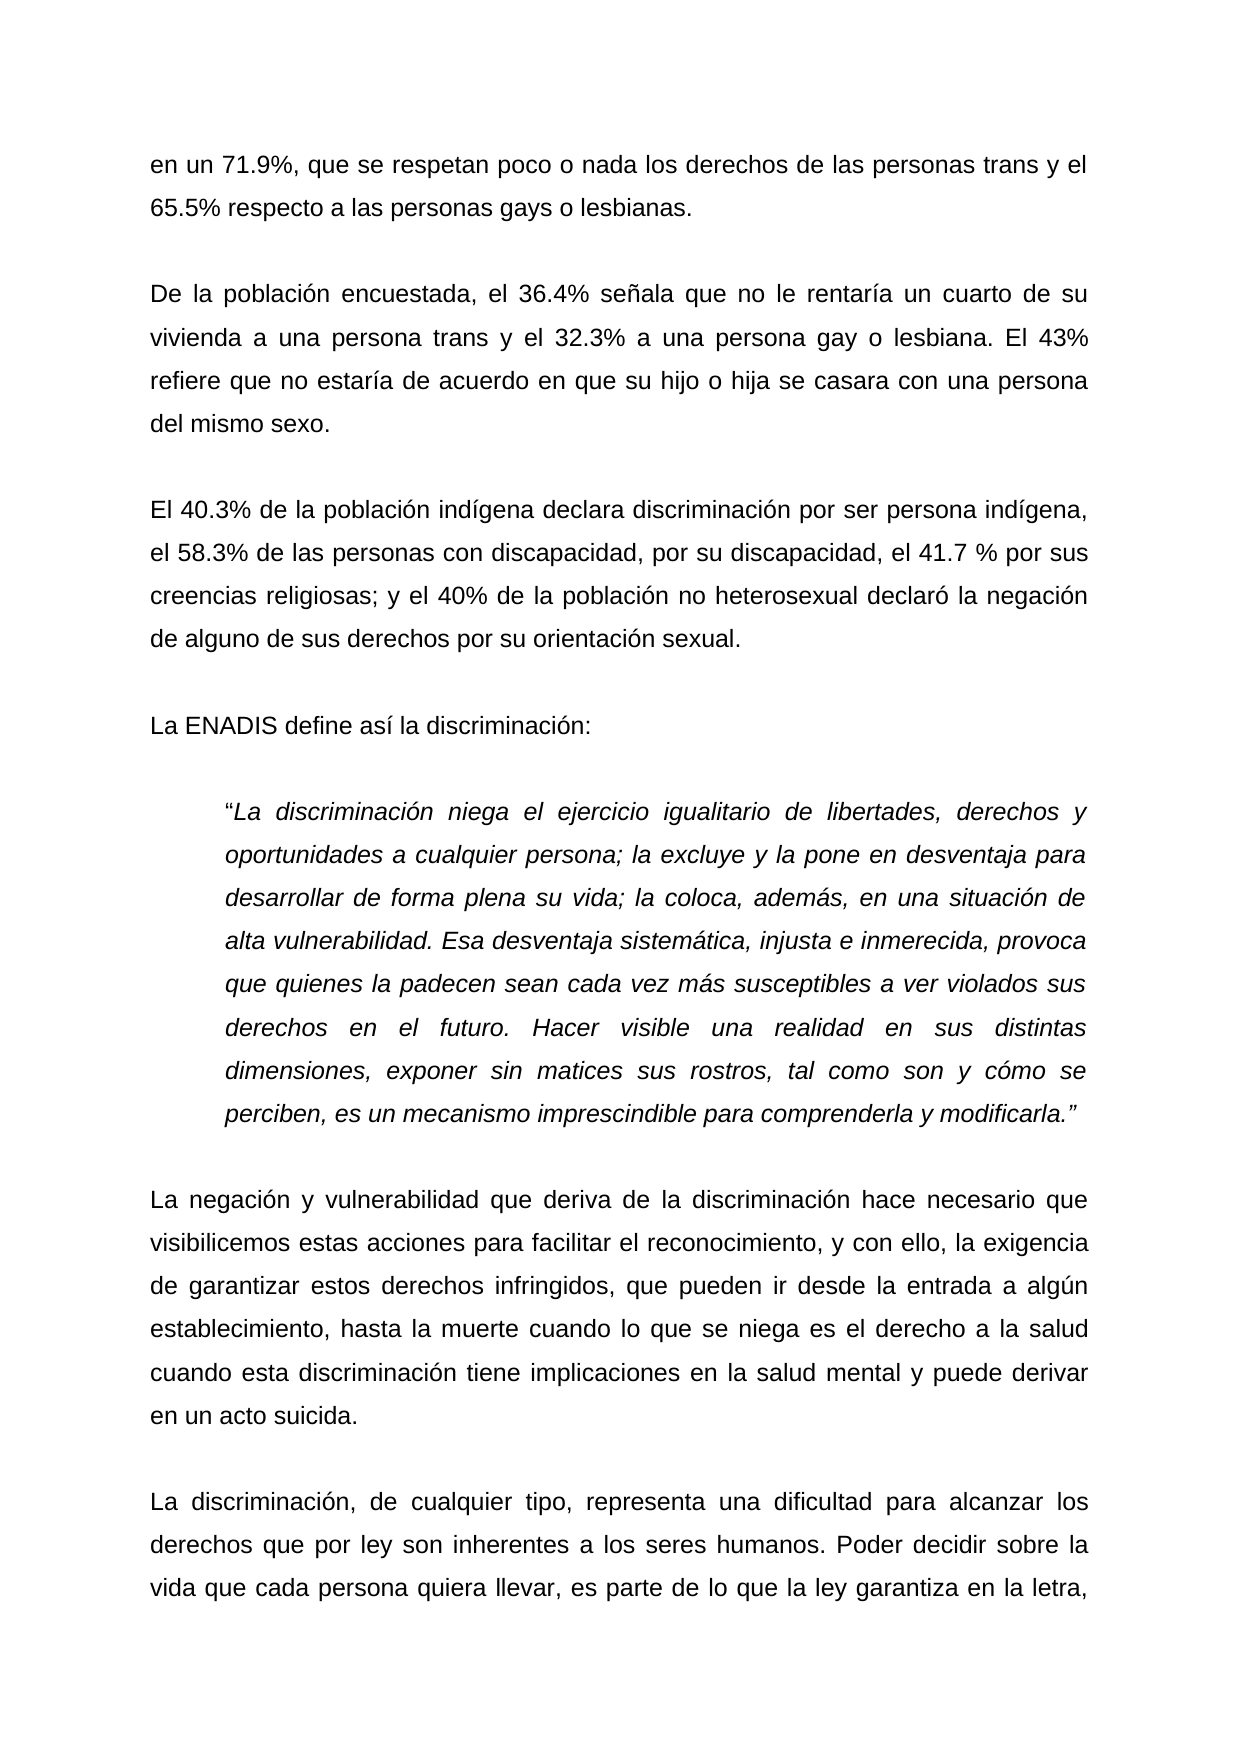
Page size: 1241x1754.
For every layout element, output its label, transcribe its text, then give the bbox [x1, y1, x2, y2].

text La ENADIS define así la discriminación: [150, 711, 1090, 739]
text “La discriminación niega el ejercicio igualitario de libertades, derechos y oportunidades a cualquier persona; la excluye y la pone en desventaja para desarrollar de forma plena su vida; la coloca, además, en una situación de alta vulnerabilidad. Esa desventaja sistemática, injusta e inmerecida, provoca que quienes la padecen sean cada vez más susceptibles a ver violados sus derechos en el futuro. Hacer visible una realidad en sus distintas dimensiones, exponer sin matices sus rostros, tal como son y cómo se perciben, es un mecanismo imprescindible para comprenderla y modificarla.” [225, 797, 1090, 1127]
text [150, 150, 1090, 222]
text De la población encuestada, el 36.4% señala que no le rentaría un cuarto de su vivienda a una persona trans y el 32.3% a una persona gay o lesbiana. El 43% refiere que no estaría de acuerdo en que su hijo o hija se casara con una persona del mismo sexo. [150, 279, 1090, 437]
text La negación y vulnerabilidad que deriva de la discriminación hace necesario que visibilicemos estas acciones para facilitar el reconocimiento, y con ello, la exigencia de garantizar estos derechos infringidos, que pueden ir desde la entrada a algún establecimiento, hasta la muerte cuando lo que se niega es el derecho a la salud cuando esta discriminación tiene implicaciones en la salud mental y puede derivar en un acto suicida. [150, 1185, 1090, 1429]
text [150, 1487, 1090, 1602]
text El 40.3% de la población indígena declara discriminación por ser persona indígena, el 58.3% de las personas con discapacidad, por su discapacidad, el 41.7 % por sus creencias religiosas; y el 40% de la población no heterosexual declaró la negación de alguno de sus derechos por su orientación sexual. [150, 495, 1090, 653]
